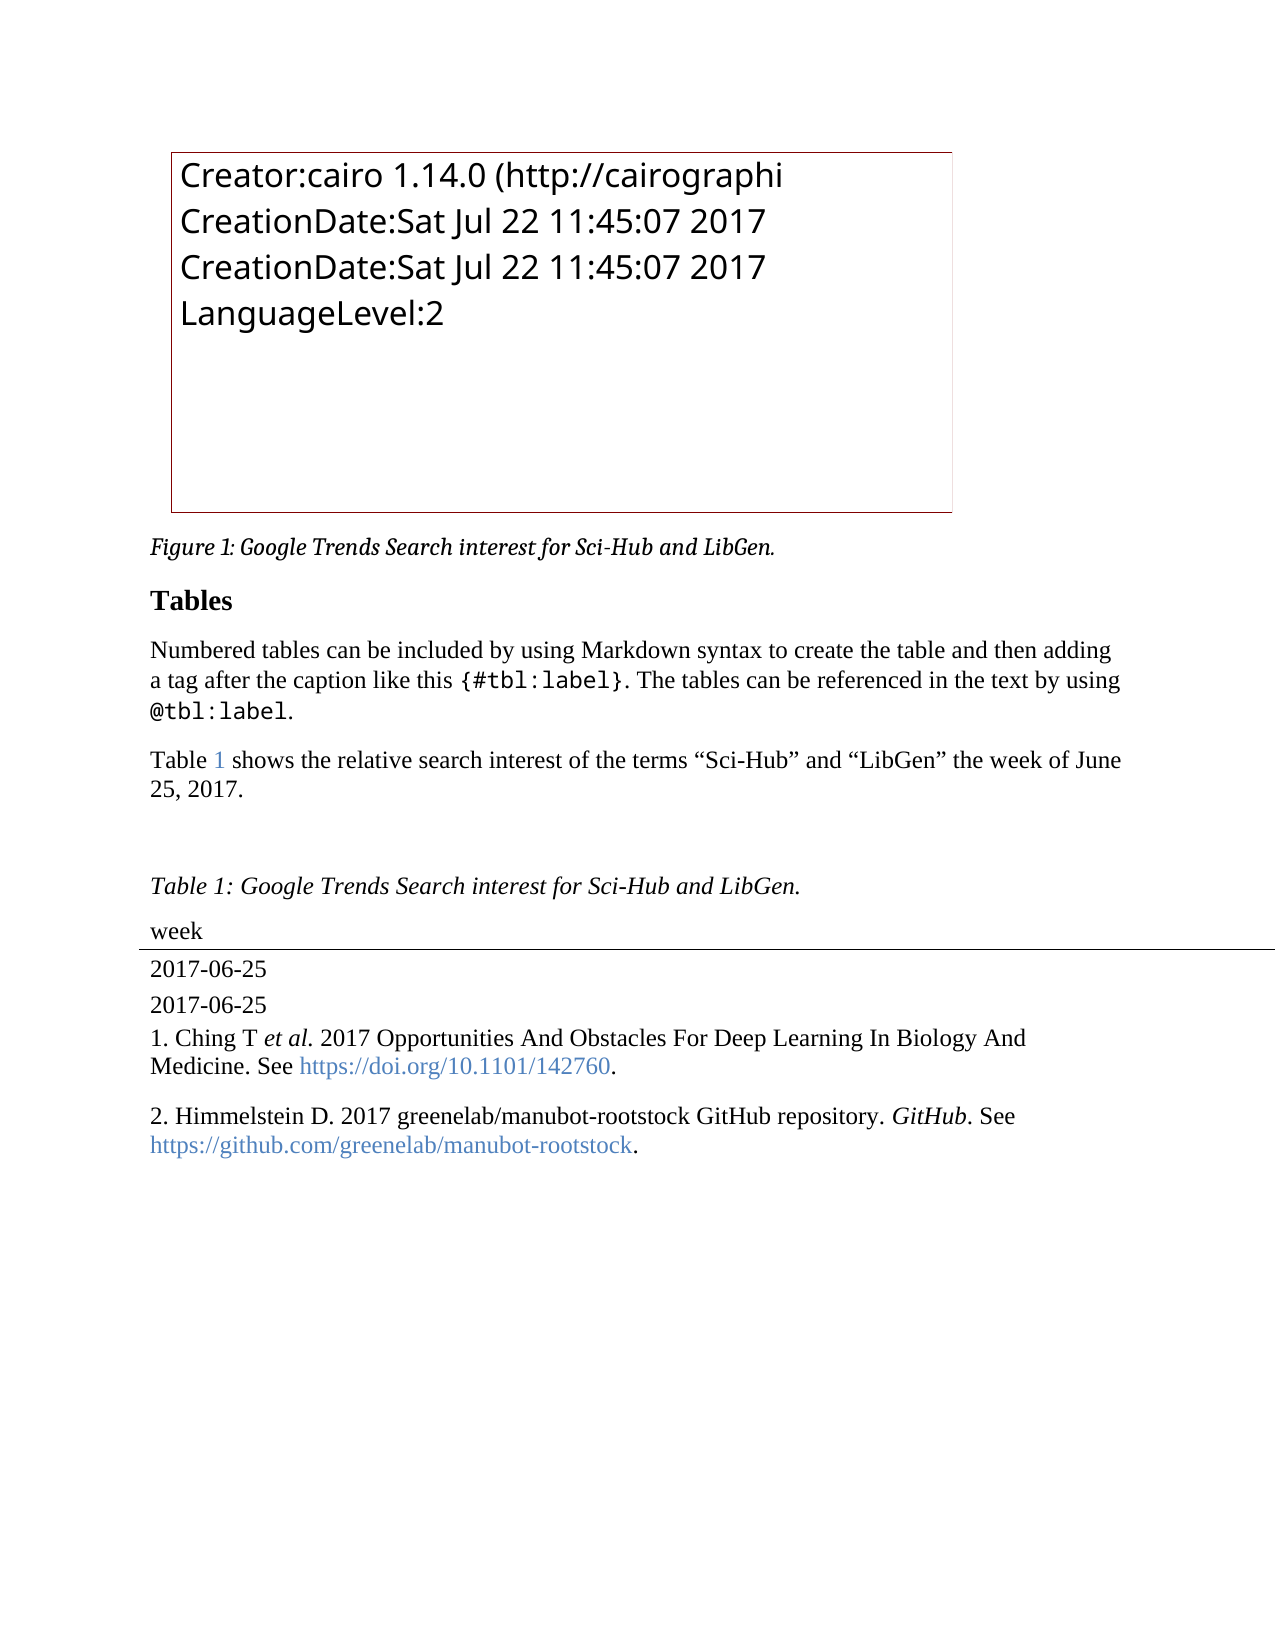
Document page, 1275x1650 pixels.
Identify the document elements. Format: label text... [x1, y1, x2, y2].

text Table 1: Google Trends Search interest for Sci-Hub and LibGen. [150, 871, 1125, 900]
text Figure 1: Google Trends Search interest for Sci-Hub and LibGen. [150, 533, 1125, 562]
table_header week [139, 912, 1275, 948]
subtitle Tables [150, 583, 1125, 616]
table_cell 2017-06-25 [139, 950, 1275, 986]
text 2. Himmelstein D. 2017 greenelab/manubot-rootstock GitHub repository. GitHub. See https://github.com/greenelab/manubot-rootstock. [150, 1101, 1125, 1158]
text Numbered tables can be included by using Markdown syntax to create the table and then adding a tag after the caption like this {#tbl:label}. The tables can be referenced in the text by using @tbl:label. [150, 635, 1125, 726]
text Table 1 shows the relative search interest of the terms “Sci-Hub” and “LibGen” the week of June 25, 2017. [150, 745, 1125, 803]
text 1. Ching T et al. 2017 Opportunities And Obstacles For Deep Learning In Biology And Medicine. See https://doi.org/10.1101/142760. [150, 1023, 1125, 1080]
table_cell 2017-06-25 [139, 986, 1275, 1023]
